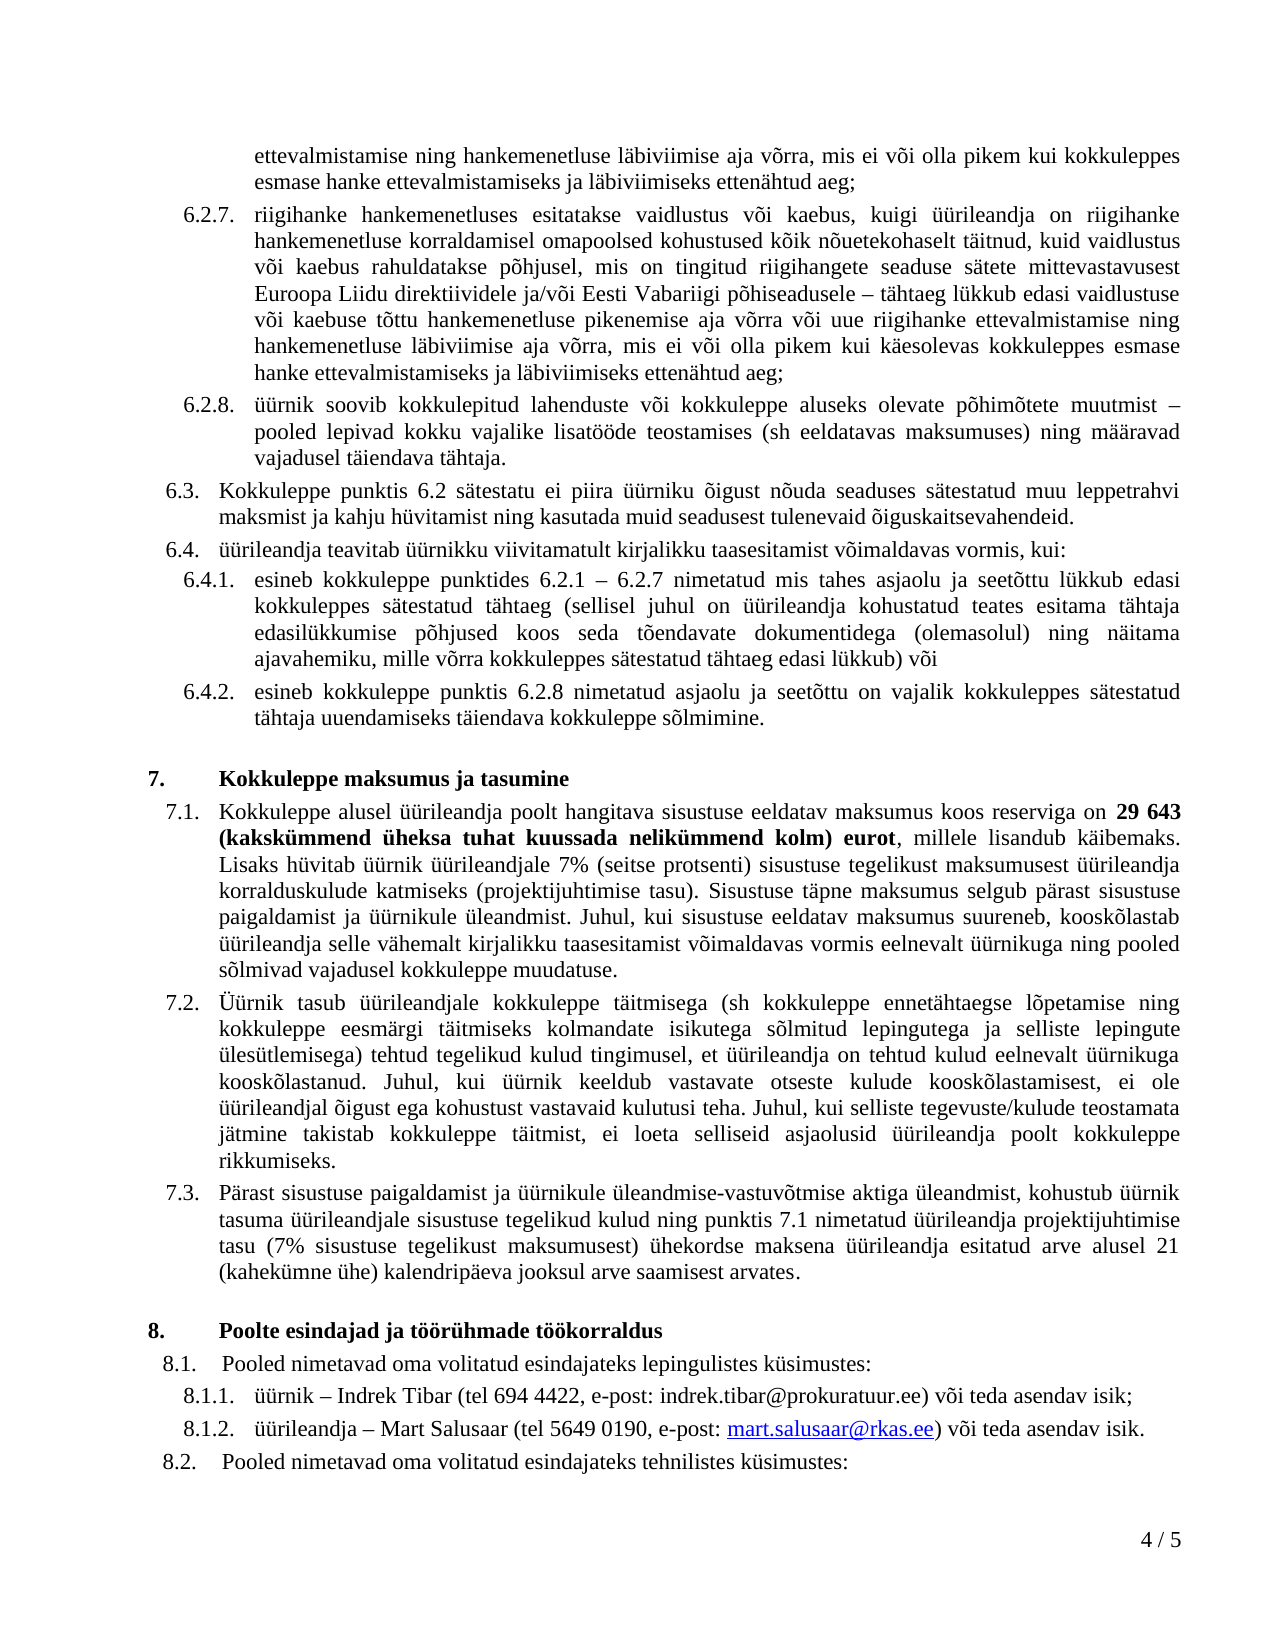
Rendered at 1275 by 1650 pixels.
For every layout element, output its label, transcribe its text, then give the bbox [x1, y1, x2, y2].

list Kokkuleppe maksumus ja tasumine [148, 765, 1181, 792]
list esineb kokkuleppe punktis 6.2.8 nimetatud asjaolu ja seetõttu on vajalik kokkuleppes sätestatud tähtaja uuendamiseks täiendava kokkuleppe sõlmimine. [183, 678, 1181, 731]
list üürileandja teavitab üürnikku viivitamatult kirjalikku taasesitamist võimaldavas vormis, kui: [165, 536, 1181, 562]
list esineb kokkuleppe punktides 6.2.1 – 6.2.7 nimetatud mis tahes asjaolu ja seetõttu lükkub edasi kokkuleppes sätestatud tähtaeg (sellisel juhul on üürileandja kohustatud teates esitama tähtaja edasilükkumise põhjused koos seda tõendavate dokumentidega (olemasolul) ning näitama ajavahemiku, mille võrra kokkuleppes sätestatud tähtaeg edasi lükkub) või [183, 566, 1181, 672]
list üürnik soovib kokkulepitud lahenduste või kokkuleppe aluseks olevate põhimõtete muutmist – pooled lepivad kokku vajalike lisatööde teostamises (sh eeldatavas maksumuses) ning määravad vajadusel täiendava tähtaja. [183, 391, 1181, 471]
list Pooled nimetavad oma volitatud esindajateks lepingulistes küsimustes: [162, 1350, 1181, 1376]
list Üürnik tasub üürileandjale kokkuleppe täitmisega (sh kokkuleppe ennetähtaegse lõpetamise ning kokkuleppe eesmärgi täitmiseks kolmandate isikutega sõlmitud lepingutega ja selliste lepingute ülesütlemisega) tehtud tegelikud kulud tingimusel, et üürileandja on tehtud kulud eelnevalt üürnikuga kooskõlastanud. Juhul, kui üürnik keeldub vastavate otseste kulude kooskõlastamisest, ei ole üürileandjal õigust ega kohustust vastavaid kulutusi teha. Juhul, kui selliste tegevuste/kulude teostamata jätmine takistab kokkuleppe täitmist, ei loeta selliseid asjaolusid üürileandja poolt kokkuleppe rikkumiseks. [165, 989, 1181, 1173]
list üürileandja – Mart Salusaar (tel 5649 0190, e-post: mart.salusaar@rkas.ee) või teda asendav isik. [183, 1415, 1181, 1442]
list Kokkuleppe punktis 6.2 sätestatu ei piira üürniku õigust nõuda seaduses sätestatud muu leppetrahvi maksmist ja kahju hüvitamist ning kasutada muid seadusest tulenevaid õiguskaitsevahendeid. [165, 477, 1181, 529]
list riigihanke hankemenetluses esitatakse vaidlustus või kaebus, kuigi üürileandja on riigihanke hankemenetluse korraldamisel omapoolsed kohustused kõik nõuetekohaselt täitnud, kuid vaidlustus või kaebus rahuldatakse põhjusel, mis on tingitud riigihangete seaduse sätete mittevastavusest Euroopa Liidu direktiividele ja/või Eesti Vabariigi põhiseadusele – tähtaeg lükkub edasi vaidlustuse või kaebuse tõttu hankemenetluse pikenemise aja võrra või uue riigihanke ettevalmistamise ning hankemenetluse läbiviimise aja võrra, mis ei või olla pikem kui käesolevas kokkuleppes esmase hanke ettevalmistamiseks ja läbiviimiseks ettenähtud aeg; [183, 201, 1181, 385]
list Kokkuleppe alusel üürileandja poolt hangitava sisustuse eeldatav maksumus koos reserviga on 29 643 (kakskümmend üheksa tuhat kuussada nelikümmend kolm) eurot, millele lisandub käibemaks. Lisaks hüvitab üürnik üürileandjale 7% (seitse protsenti) sisustuse tegelikust maksumusest üürileandja korralduskulude katmiseks (projektijuhtimise tasu). Sisustuse täpne maksumus selgub pärast sisustuse paigaldamist ja üürnikule üleandmist. Juhul, kui sisustuse eeldatav maksumus suureneb, kooskõlastab üürileandja selle vähemalt kirjalikku taasesitamist võimaldavas vormis eelnevalt üürnikuga ning pooled sõlmivad vajadusel kokkuleppe muudatuse. [165, 798, 1181, 982]
list Pooled nimetavad oma volitatud esindajateks tehnilistes küsimustes: [162, 1448, 1181, 1474]
list Pärast sisustuse paigaldamist ja üürnikule üleandmise-vastuvõtmise aktiga üleandmist, kohustub üürnik tasuma üürileandjale sisustuse tegelikud kulud ning punktis 7.1 nimetatud üürileandja projektijuhtimise tasu (7% sisustuse tegelikust maksumusest) ühekordse maksena üürileandja esitatud arve alusel 21 (kahekümne ühe) kalendripäeva jooksul arve saamisest arvates. [165, 1179, 1181, 1285]
list üürnik – Indrek Tibar (tel 694 4422, e-post: indrek.tibar@prokuratuur.ee) või teda asendav isik; [183, 1383, 1181, 1409]
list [183, 142, 1181, 194]
list Poolte esindajad ja töörühmade töökorraldus [148, 1317, 1181, 1344]
